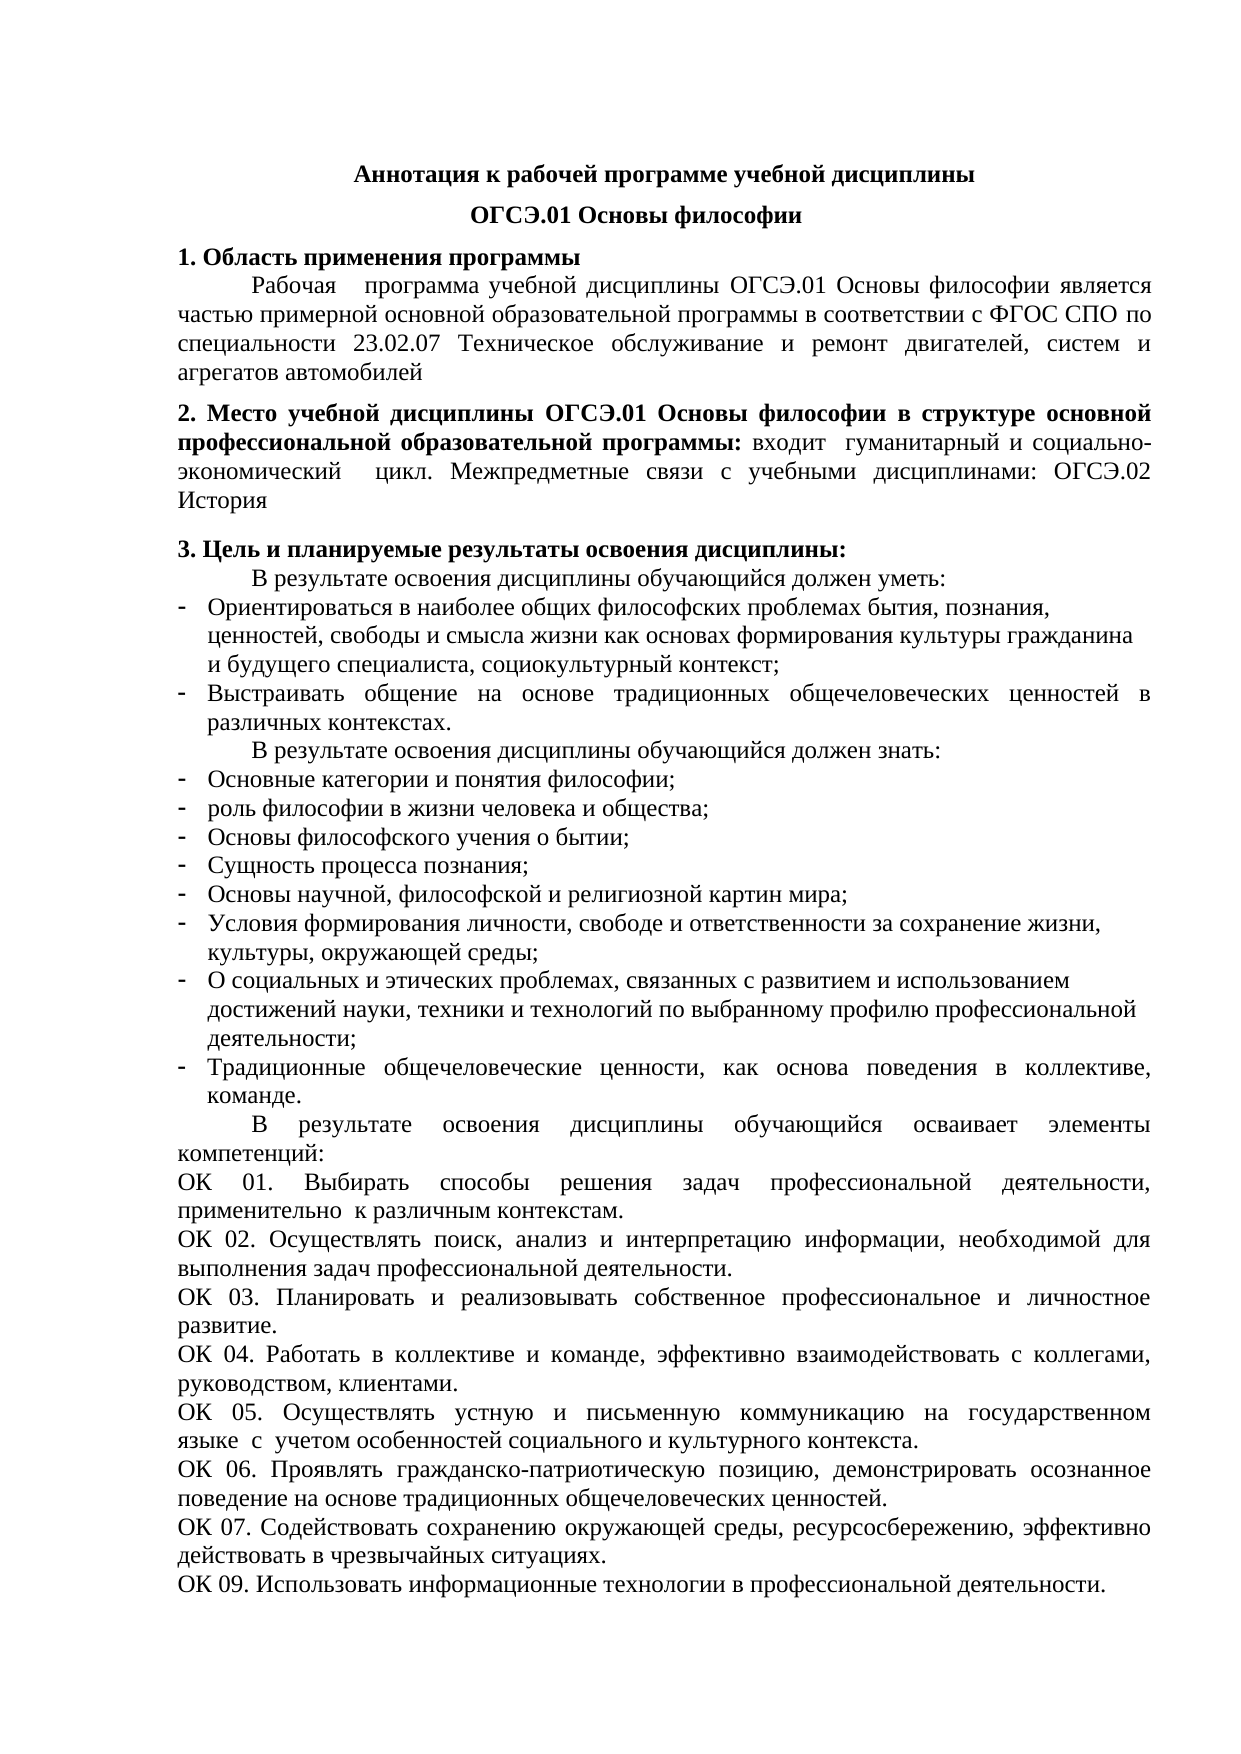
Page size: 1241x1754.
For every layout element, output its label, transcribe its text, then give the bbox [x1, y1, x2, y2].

list Основы философского учения о бытии; [178, 822, 1152, 851]
text ОК 03. Планировать и реализовывать собственное профессиональное и личностное развитие. [177, 1282, 1152, 1339]
list Традиционные общечеловеческие ценности, как основа поведения в коллективе, команде. [177, 1052, 1152, 1109]
list О социальных и этических проблемах, связанных с развитием и использованием достижений науки, техники и технологий по выбранному профилю профессиональной деятельности; [178, 966, 1152, 1052]
text ОГСЭ.01 Основы философии [177, 201, 1152, 229]
text Аннотация к рабочей программе учебной дисциплины [177, 159, 1152, 188]
text В результате освоения дисциплины обучающийся осваивает элементы компетенций: [177, 1109, 1152, 1167]
text В результате освоения дисциплины обучающийся должен знать: [177, 736, 1152, 764]
text ОК 05. Осуществлять устную и письменную коммуникацию на государственном языке с учетом особенностей социального и культурного контекста. [177, 1397, 1152, 1454]
text Рабочая программа учебной дисциплины ОГСЭ.01 Основы философии является частью примерной основной образовательной программы в соответствии с ФГОС СПО по специальности 23.02.07 Техническое обслуживание и ремонт двигателей, систем и агрегатов автомобилей [177, 271, 1152, 386]
text ОК 01. Выбирать способы решения задач профессиональной деятельности, применительно к различным контекстам. [177, 1167, 1152, 1224]
text ОК 04. Работать в коллективе и команде, эффективно взаимодействовать с коллегами, руководством, клиентами. [177, 1339, 1152, 1397]
list Сущность процесса познания; [178, 851, 1152, 879]
list роль философии в жизни человека и общества; [178, 793, 1152, 822]
text ОК 06. Проявлять гражданско-патриотическую позицию, демонстрировать осознанное поведение на основе традиционных общечеловеческих ценностей. [177, 1454, 1152, 1512]
list Условия формирования личности, свободе и ответственности за сохранение жизни, культуры, окружающей среды; [178, 908, 1152, 966]
list Основы научной, философской и религиозной картин мира; [178, 879, 1152, 908]
text ОК 09. Использовать информационные технологии в профессиональной деятельности. [177, 1569, 1152, 1598]
list Основные категории и понятия философии; [178, 764, 1152, 793]
text 2. Место учебной дисциплины ОГСЭ.01 Основы философии в структуре основной профессиональной образовательной программы: входит гуманитарный и социально-экономический цикл. Межпредметные связи с учебными дисциплинами: ОГСЭ.02 История [177, 398, 1152, 513]
list Выстраивать общение на основе традиционных общечеловеческих ценностей в различных контекстах. [177, 678, 1152, 736]
text ОК 07. Содействовать сохранению окружающей среды, ресурсосбережению, эффективно действовать в чрезвычайных ситуациях. [177, 1512, 1152, 1569]
text ОК 02. Осуществлять поиск, анализ и интерпретацию информации, необходимой для выполнения задач профессиональной деятельности. [177, 1224, 1152, 1282]
list Ориентироваться в наиболее общих философских проблемах бытия, познания, ценностей, свободы и смысла жизни как основах формирования культуры гражданина и будущего специалиста, социокультурный контекст; [178, 592, 1152, 678]
text В результате освоения дисциплины обучающийся должен уметь: [177, 563, 1152, 592]
text 1. Область применения программы [177, 242, 1152, 271]
text 3. Цель и планируемые результаты освоения дисциплины: [177, 534, 1152, 563]
